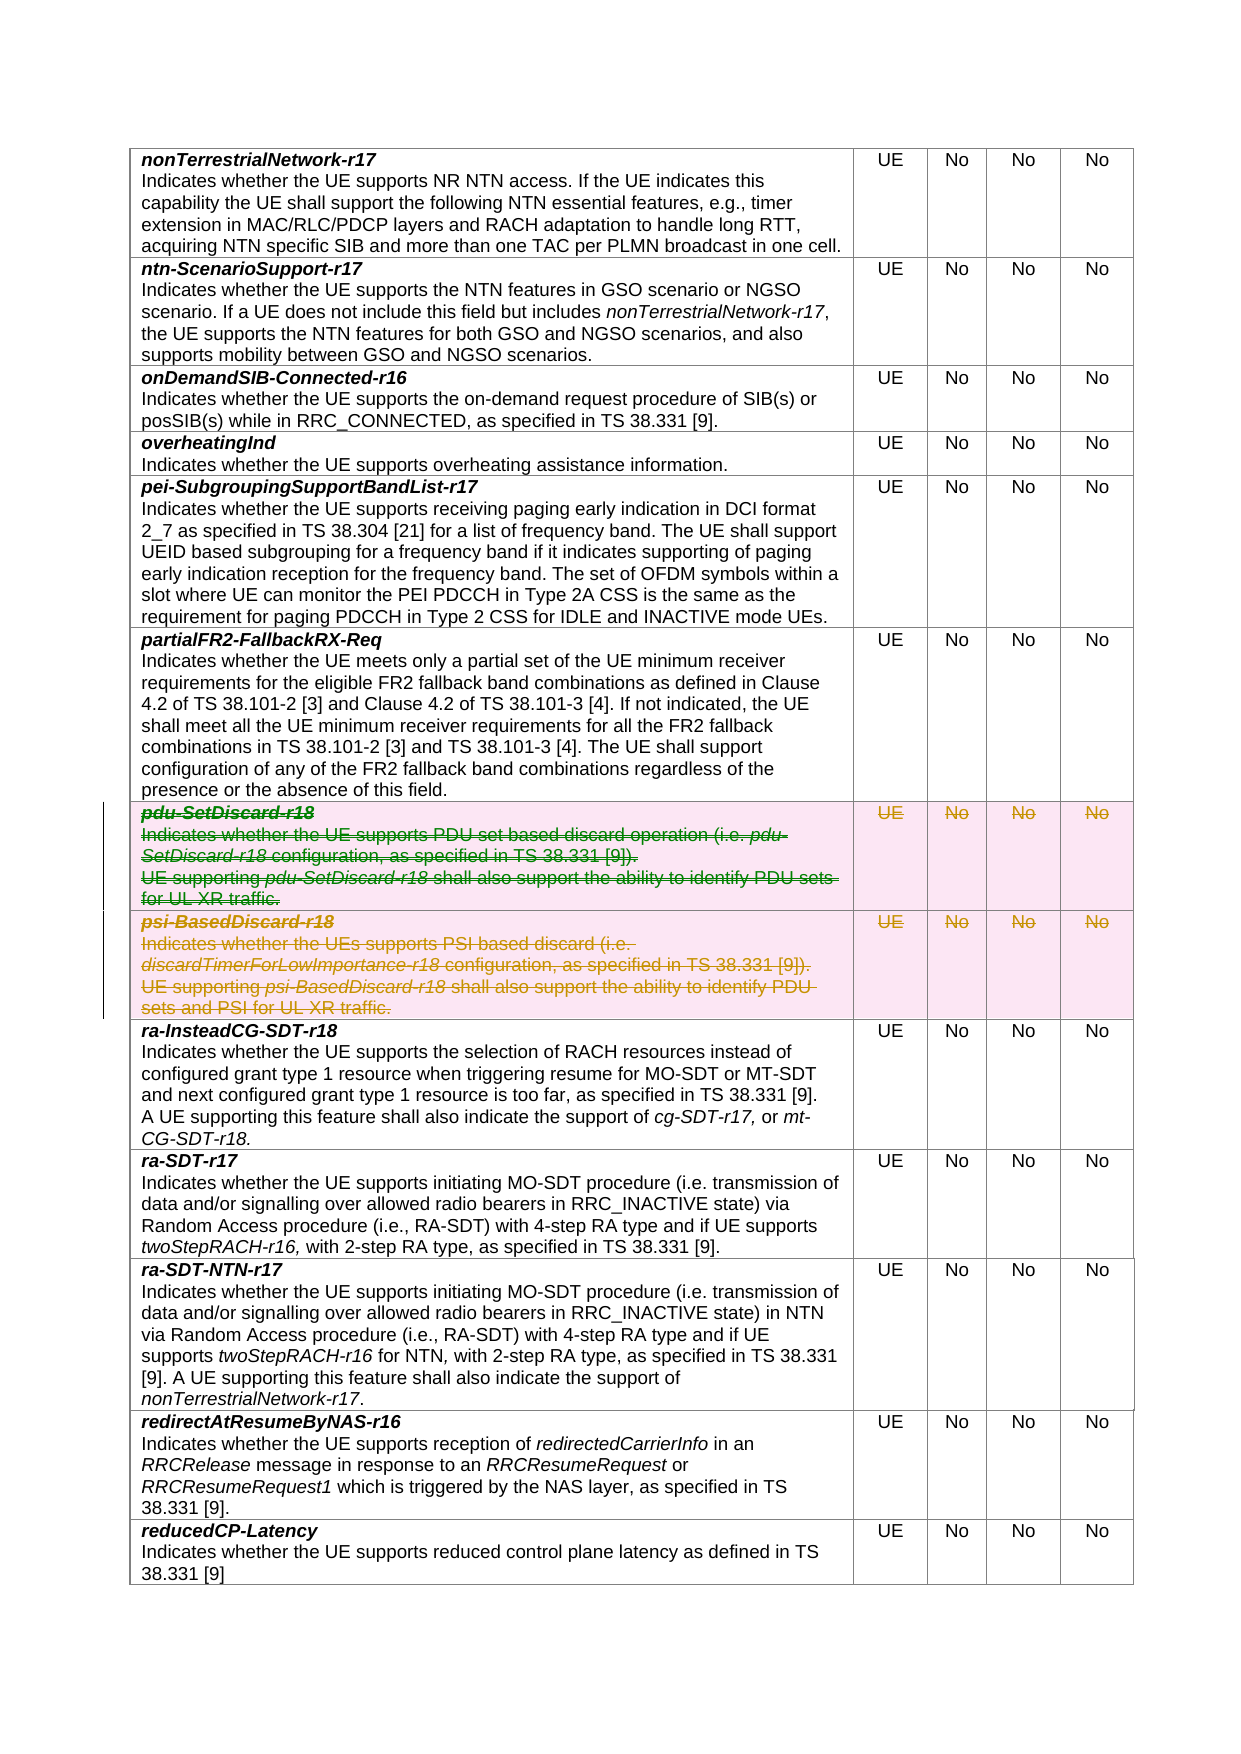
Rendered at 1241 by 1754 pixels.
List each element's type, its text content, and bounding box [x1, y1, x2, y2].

table_cell UE [854, 476, 927, 627]
table_cell No [987, 432, 1060, 475]
table_cell UE [854, 1020, 927, 1149]
table_cell UE [854, 258, 927, 365]
table_cell No [1061, 149, 1133, 257]
table_cell No [987, 366, 1060, 431]
table_cell UE [854, 366, 927, 431]
table_cell onDemandSIB-Connected-r16 Indicates whether the UE supports the on-demand request procedure of SIB(s) or posSIB(s) while in RRC_CONNECTED, as specified in TS 38.331 [9]. [131, 366, 853, 431]
table_cell UE [854, 628, 927, 801]
table_cell redirectAtResumeByNAS-r16 Indicates whether the UE supports reception of redirectedCarrierInfo in an RRCRelease message in response to an RRCResumeRequest or RRCResumeRequest1 which is triggered by the NAS layer, as specified in TS 38.331 [9]. [131, 1411, 853, 1519]
table_cell No [928, 628, 986, 801]
table_cell UE [854, 1411, 927, 1519]
table_cell No [987, 1150, 1060, 1258]
table_cell No [987, 1259, 1060, 1410]
table_cell No [987, 1411, 1060, 1519]
table_cell No [928, 432, 986, 475]
table_cell ra-SDT-NTN-r17 Indicates whether the UE supports initiating MO-SDT procedure (i.e. transmission of data and/or signalling over allowed radio bearers in RRC_INACTIVE state) in NTN via Random Access procedure (i.e., RA-SDT) with 4-step RA type and if UE supports twoStepRACH-r16 for NTN, with 2-step RA type, as specified in TS 38.331 [9]. A UE supporting this feature shall also indicate the support of nonTerrestrialNetwork-r17. [131, 1259, 853, 1410]
table_cell UE [854, 149, 927, 257]
table_cell No [1061, 1259, 1134, 1410]
table_cell UE [854, 1150, 927, 1258]
table_cell No [1061, 432, 1133, 475]
table_cell ra-SDT-r17 Indicates whether the UE supports initiating MO-SDT procedure (i.e. transmission of data and/or signalling over allowed radio bearers in RRC_INACTIVE state) via Random Access procedure (i.e., RA-SDT) with 4-step RA type and if UE supports twoStepRACH-r16, with 2-step RA type, as specified in TS 38.331 [9]. [131, 1150, 853, 1258]
table_cell partialFR2-FallbackRX-Req Indicates whether the UE meets only a partial set of the UE minimum receiver requirements for the eligible FR2 fallback band combinations as defined in Clause 4.2 of TS 38.101-2 [3] and Clause 4.2 of TS 38.101-3 [4]. If not indicated, the UE shall meet all the UE minimum receiver requirements for all the FR2 fallback combinations in TS 38.101-2 [3] and TS 38.101-3 [4]. The UE shall support configuration of any of the FR2 fallback band combinations regardless of the presence or the absence of this field. [131, 628, 853, 801]
table_cell No [928, 1020, 986, 1149]
table_cell No [1061, 1520, 1133, 1584]
table_cell ntn-ScenarioSupport-r17 Indicates whether the UE supports the NTN features in GSO scenario or NGSO scenario. If a UE does not include this field but includes nonTerrestrialNetwork-r17, the UE supports the NTN features for both GSO and NGSO scenarios, and also supports mobility between GSO and NGSO scenarios. [131, 258, 853, 365]
table_cell No [928, 258, 986, 365]
table_cell No [928, 149, 986, 257]
table_cell No [928, 476, 986, 627]
table_cell ra-InsteadCG-SDT-r18 Indicates whether the UE supports the selection of RACH resources instead of configured grant type 1 resource when triggering resume for MO-SDT or MT-SDT and next configured grant type 1 resource is too far, as specified in TS 38.331 [9]. A UE supporting this feature shall also indicate the support of cg-SDT-r17, or mt-CG-SDT-r18. [131, 1020, 853, 1149]
table_cell No [928, 366, 986, 431]
table_cell No [1061, 476, 1133, 627]
table_cell No [987, 1020, 1060, 1149]
table_cell overheatingInd Indicates whether the UE supports overheating assistance information. [131, 432, 853, 475]
table_cell No [987, 258, 1060, 365]
table_cell No [1061, 366, 1133, 431]
table_cell No [1061, 1411, 1133, 1519]
table_cell pei-SubgroupingSupportBandList-r17 Indicates whether the UE supports receiving paging early indication in DCI format 2_7 as specified in TS 38.304 [21] for a list of frequency band. The UE shall support UEID based subgrouping for a frequency band if it indicates supporting of paging early indication reception for the frequency band. The set of OFDM symbols within a slot where UE can monitor the PEI PDCCH in Type 2A CSS is the same as the requirement for paging PDCCH in Type 2 CSS for IDLE and INACTIVE mode UEs. [131, 476, 853, 627]
table_cell No [1061, 1020, 1133, 1149]
table_cell No [1061, 258, 1133, 365]
table_cell reducedCP-Latency Indicates whether the UE supports reduced control plane latency as defined in TS 38.331 [9] [131, 1520, 853, 1584]
table_cell No [987, 1520, 1060, 1584]
table_cell UE [854, 1520, 927, 1584]
table_cell No [987, 149, 1060, 257]
table_cell nonTerrestrialNetwork-r17 Indicates whether the UE supports NR NTN access. If the UE indicates this capability the UE shall support the following NTN essential features, e.g., timer extension in MAC/RLC/PDCP layers and RACH adaptation to handle long RTT, acquiring NTN specific SIB and more than one TAC per PLMN broadcast in one cell. [131, 149, 853, 257]
table_cell UE [854, 432, 927, 475]
table_cell UE [854, 1259, 927, 1410]
table_cell No [987, 628, 1060, 801]
table_cell No [1061, 628, 1133, 801]
table_cell No [987, 476, 1060, 627]
table_cell No [928, 1150, 986, 1258]
table_cell No [1061, 1150, 1133, 1258]
table_cell No [928, 1520, 986, 1584]
table_cell No [928, 1411, 986, 1519]
table_cell No [928, 1259, 986, 1410]
